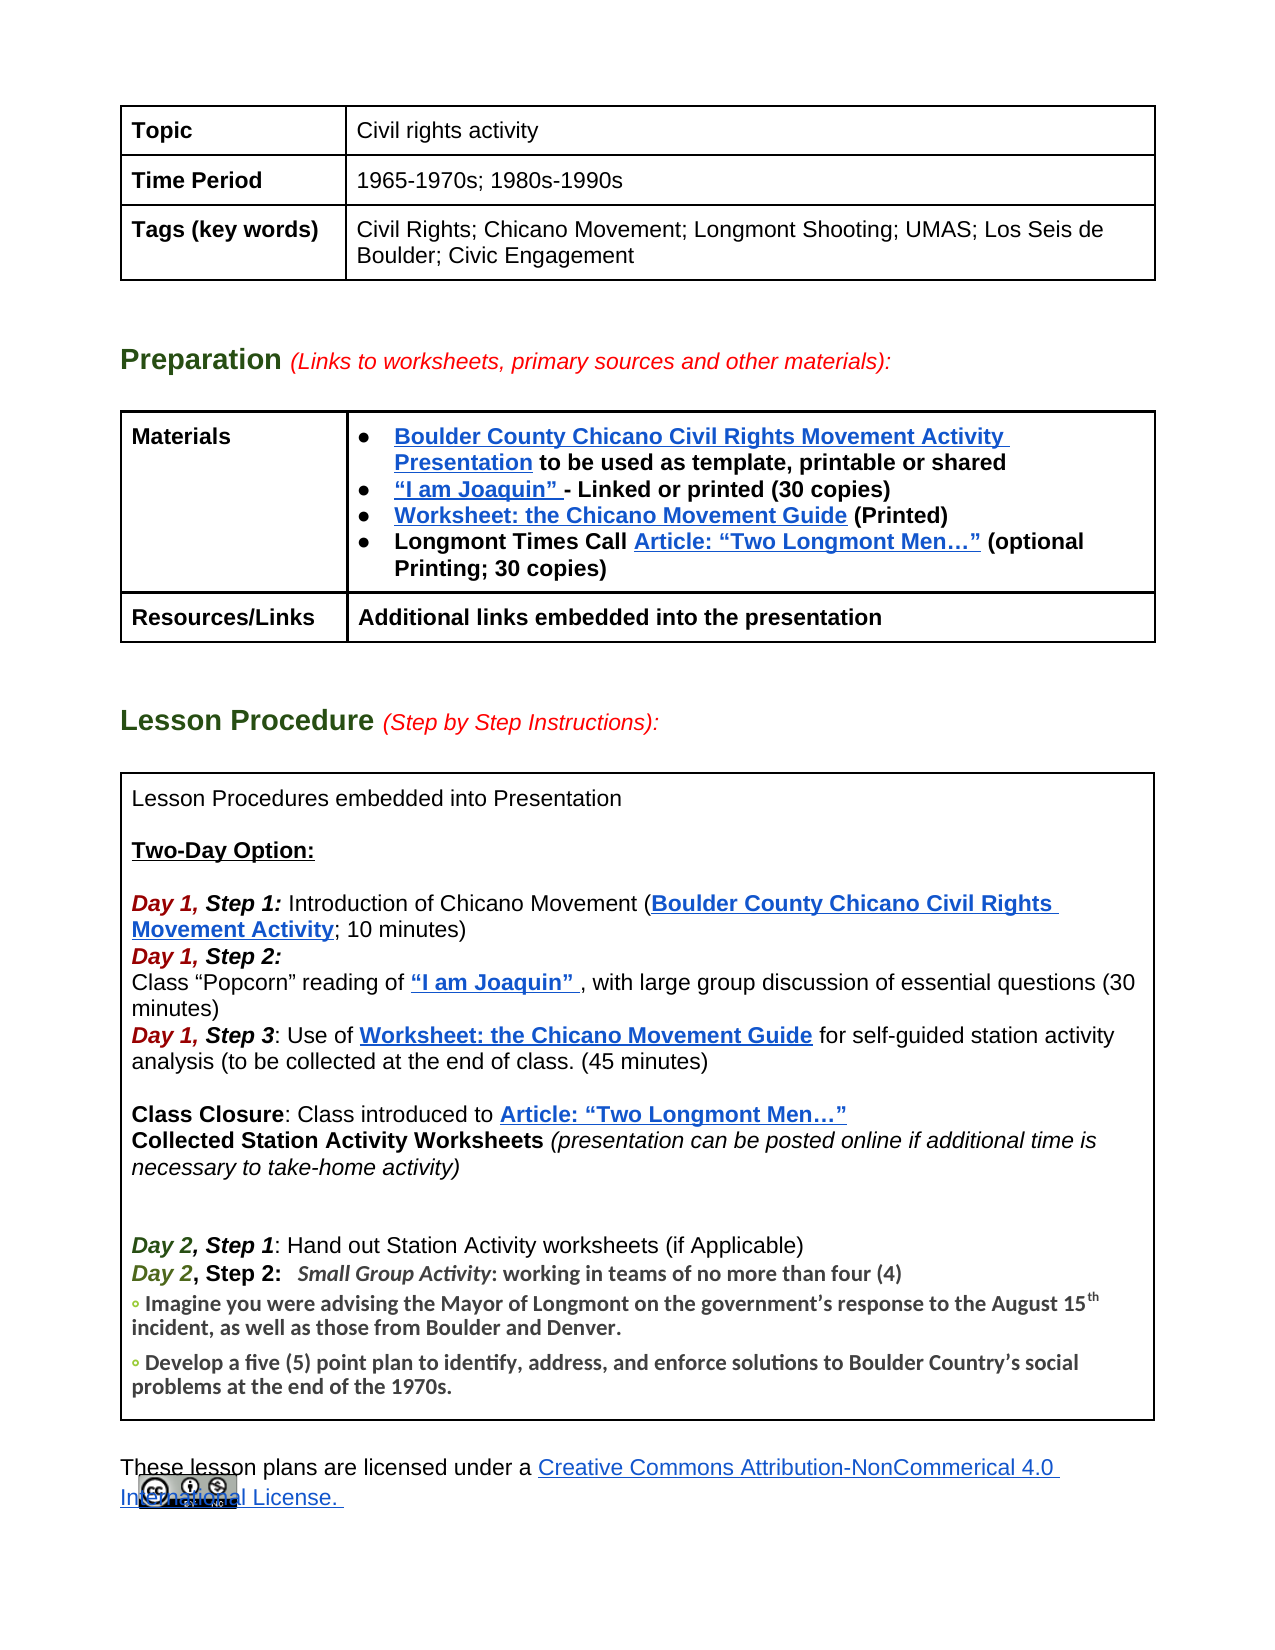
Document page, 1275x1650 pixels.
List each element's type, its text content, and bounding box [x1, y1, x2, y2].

table_cell Civil Rights; Chicano Movement; Longmont Shooting; UMAS; Los Seis de Boulder; Civic Engagement [347, 206, 1154, 279]
table_cell 1965-1970s; 1980s-1990s [347, 156, 1154, 203]
table_cell Resources/Links [122, 594, 346, 641]
table_cell Tags (key words) [122, 206, 345, 279]
text Preparation (Links to worksheets, primary sources and other materials): [120, 342, 1155, 375]
text Lesson Procedure (Step by Step Instructions): [120, 703, 1155, 737]
table_cell Civil rights activity [347, 107, 1154, 154]
picture [138, 1474, 238, 1507]
table_header Boulder County Chicano Civil Rights Movement Activity Presentation to be used as template, printable or shared “I am Joaquin” - Linked or printed (30 copies) Worksheet: the Chicano Movement Guide (Printed) Longmont Times Call Article: “Two Longmont Men…” (optional Printing; 30 copies) [349, 413, 1154, 591]
table_header Materials [122, 413, 346, 591]
table_cell Topic [122, 107, 345, 154]
table_cell Time Period [122, 156, 345, 203]
table_cell Additional links embedded into the presentation [349, 594, 1154, 641]
